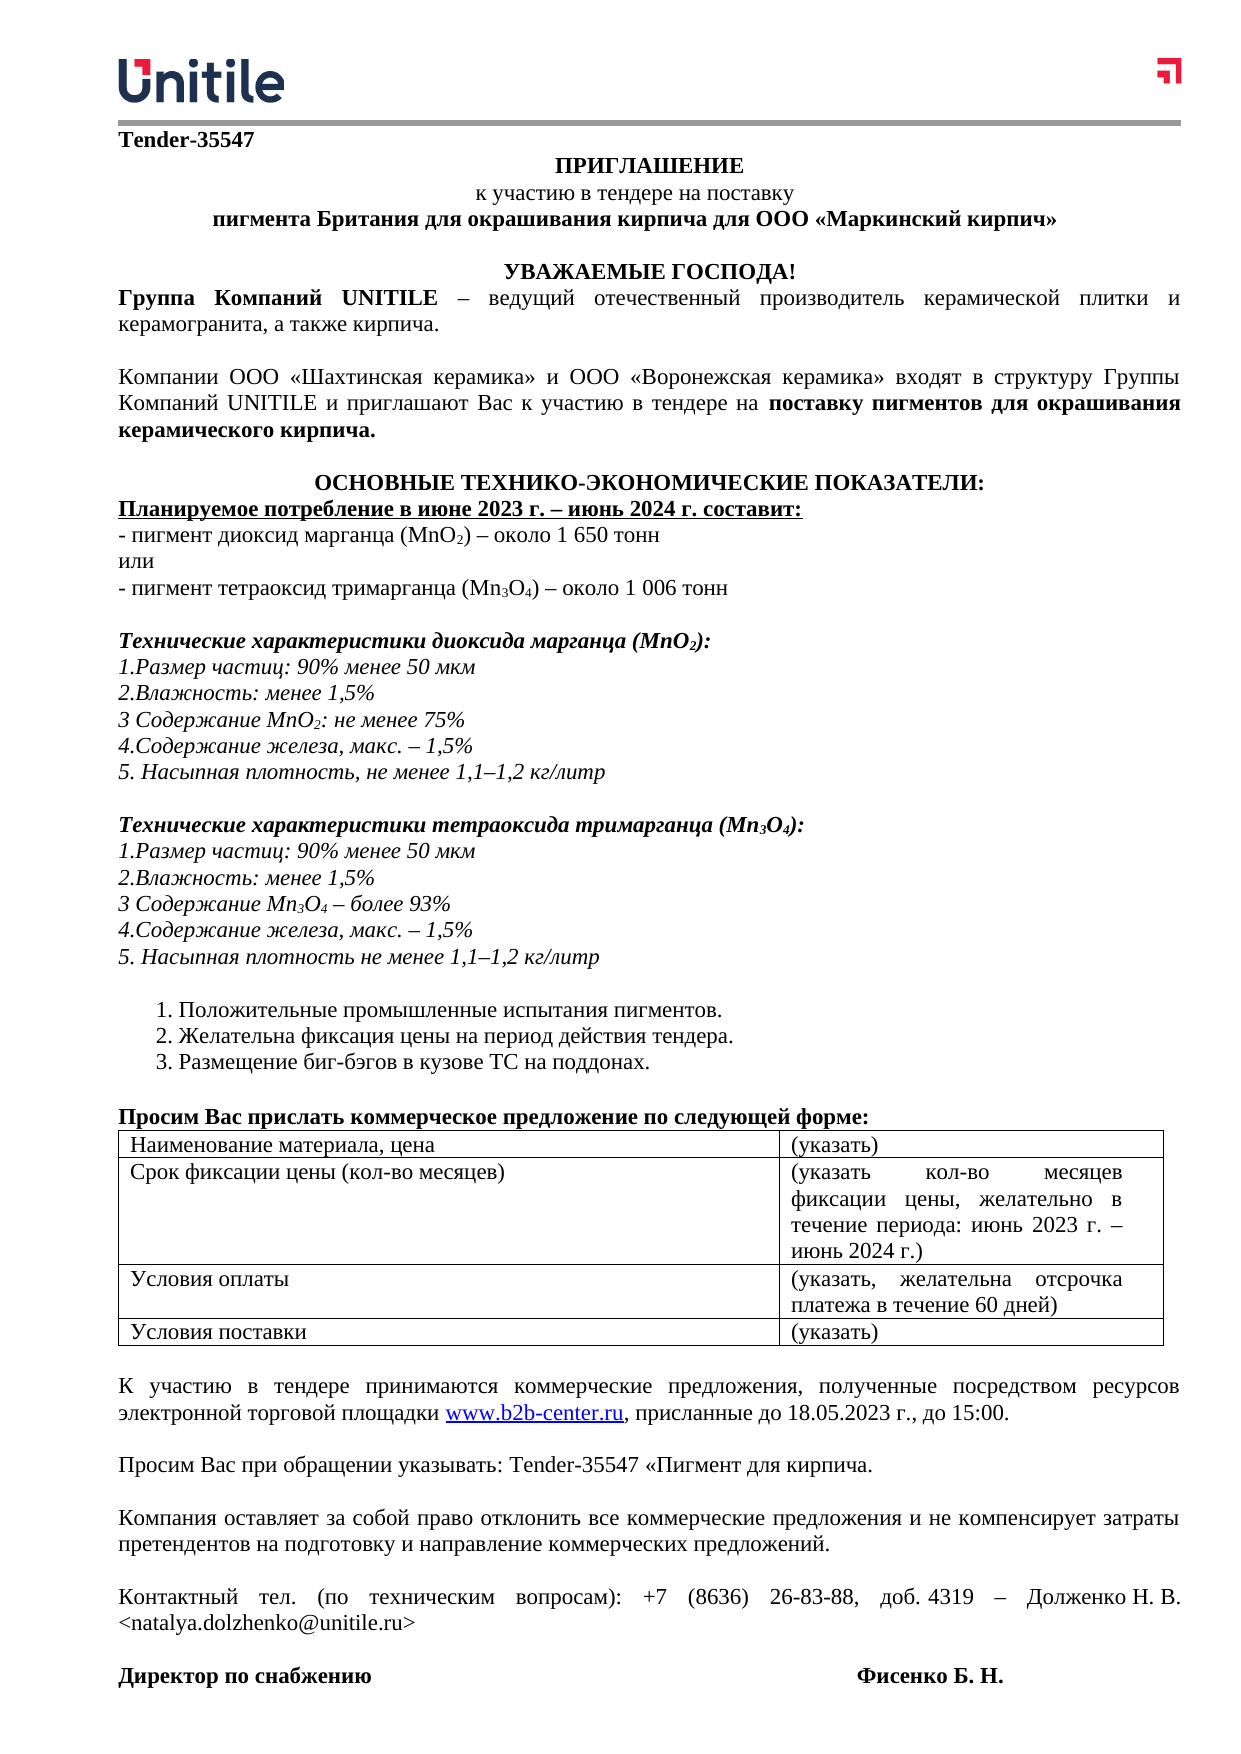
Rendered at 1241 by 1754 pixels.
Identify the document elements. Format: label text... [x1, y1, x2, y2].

table_header Наименование материала, цена [119, 1131, 779, 1157]
text ОСНОВНЫЕ ТЕХНИКО-ЭКОНОМИЧЕСКИЕ ПОКАЗАТЕЛИ: [118, 468, 1181, 495]
text 3. Размещение биг-бэгов в кузове ТС на поддонах. [156, 1048, 1181, 1075]
text 3 Содержание MnO2: не менее 75% [118, 706, 1181, 732]
text Группа Компаний UNITILE – ведущий отечественный производитель керамической плитки и керамогранита, а также кирпича. [118, 284, 1181, 337]
table_header (указать) [780, 1131, 1163, 1157]
table_cell (указать, желательна отсрочка платежа в течение 60 дней) [780, 1265, 1163, 1317]
table_cell Условия поставки [119, 1319, 779, 1345]
text 5. Насыпная плотность не менее 1,1–1,2 кг/литр [118, 943, 1181, 969]
text Контактный тел. (по техническим вопросам): +7 (8636) 26-83-88, доб. 4319 – Долженко Н. В. <natalya.dolzhenko@unitile.ru> [118, 1583, 1181, 1636]
text пигмента Британия для окрашивания кирпича для ООО «Маркинский кирпич» [118, 205, 1152, 231]
text к участию в тендере на поставку [118, 179, 1152, 205]
text Компания оставляет за собой право отклонить все коммерческие предложения и не компенсирует затраты претендентов на подготовку и направление коммерческих предложений. [118, 1504, 1181, 1557]
text Компании ООО «Шахтинская керамика» и ООО «Воронежская керамика» входят в структуру Группы Компаний UNITILE и приглашают Вас к участию в тендере на поставку пигментов для окрашивания керамического кирпича. [118, 363, 1181, 442]
text 1.Размер частиц: 90% менее 50 мкм [118, 653, 1181, 679]
text УВАЖАЕМЫЕ ГОСПОДА! [118, 258, 1181, 284]
text Технические характеристики тетраоксида тримарганца (Mn3O4): [118, 811, 1181, 837]
text 3 Содержание Mn3O4 – более 93% [118, 890, 1181, 917]
text Планируемое потребление в июне 2023 г. – июнь 2024 г. составит: [118, 495, 1181, 521]
text 5. Насыпная плотность, не менее 1,1–1,2 кг/литр [118, 758, 1181, 785]
text 2.Влажность: менее 1,5% [118, 679, 1181, 706]
picture [118, 59, 284, 103]
text или [118, 548, 1181, 574]
text Технические характеристики диоксида марганца (MnO2): [118, 627, 1181, 653]
text 4.Содержание железа, макс. – 1,5% [118, 732, 1181, 758]
table_cell Условия оплаты [119, 1265, 779, 1317]
table_cell (указать) [780, 1319, 1163, 1345]
text К участию в тендере принимаются коммерческие предложения, полученные посредством ресурсов электронной торговой площадки www.b2b-center.ru, присланные до 18.05.2023 г., до 15:00. [118, 1372, 1181, 1425]
text 2.Влажность: менее 1,5% [118, 864, 1181, 890]
text 1. Положительные промышленные испытания пигментов. [156, 996, 1181, 1022]
text 4.Содержание железа, макс. – 1,5% [118, 917, 1181, 943]
text Просим Вас прислать коммерческое предложение по следующей форме: [118, 1103, 1181, 1130]
picture [1156, 57, 1182, 84]
text ПРИГЛАШЕНИЕ [118, 152, 1181, 179]
text Просим Вас при обращении указывать: Tender-35547 «Пигмент для кирпича. [118, 1451, 1181, 1478]
table_cell (указать кол-во месяцев фиксации цены, желательно в течение периода: июнь 2023 г. – июнь 2024 г.) [780, 1158, 1163, 1264]
text Tender-35547 [118, 126, 1181, 152]
text - пигмент диоксид марганца (MnO2) – около 1 650 тонн [118, 521, 1181, 548]
text 1.Размер частиц: 90% менее 50 мкм [118, 837, 1181, 864]
table_cell Срок фиксации цены (кол-во месяцев) [119, 1158, 779, 1264]
text - пигмент тетраоксид тримарганца (Mn3O4) – около 1 006 тонн [118, 574, 1181, 600]
text 2. Желательна фиксация цены на период действия тендера. [156, 1022, 1181, 1048]
text Директор по снабжению Фисенко Б. Н. [118, 1662, 1181, 1688]
